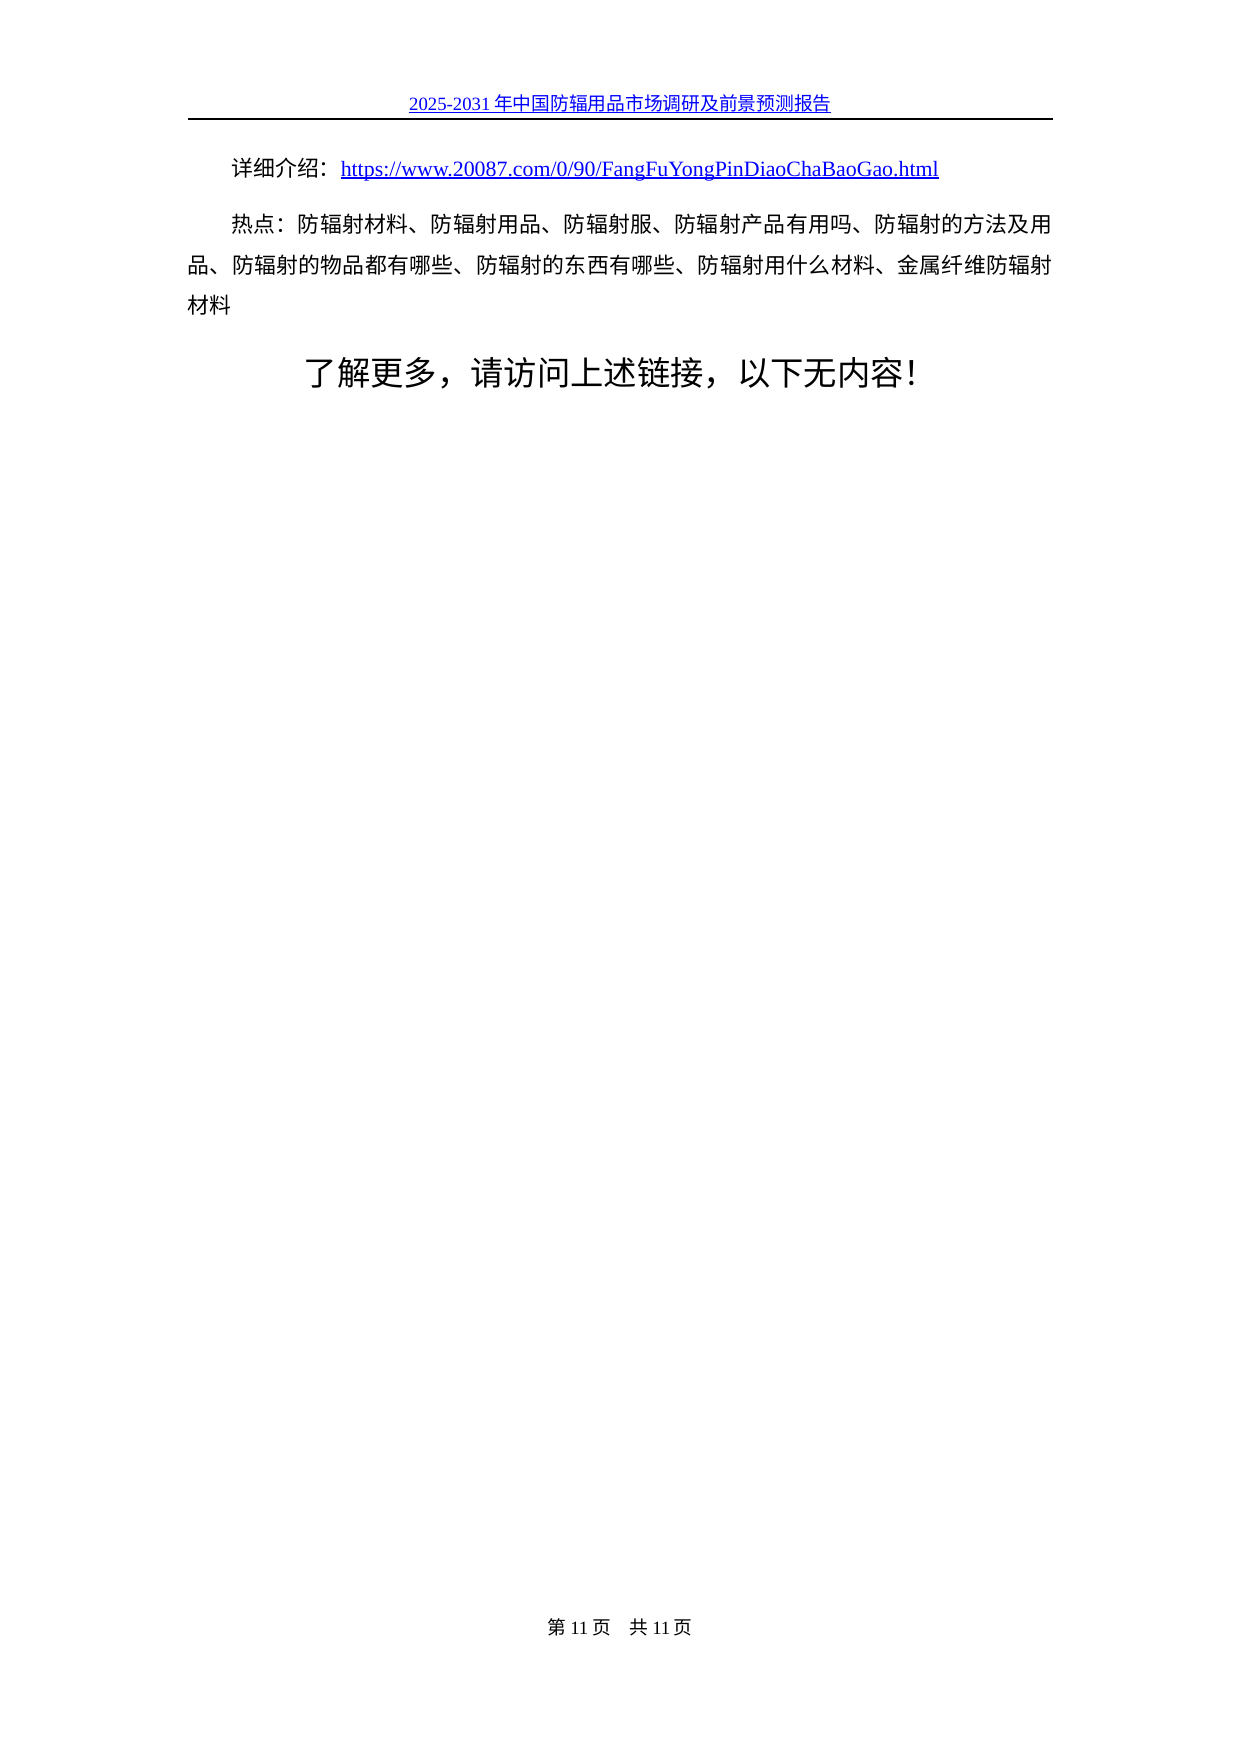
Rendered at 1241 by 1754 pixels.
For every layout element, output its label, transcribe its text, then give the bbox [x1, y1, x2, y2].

text 热点：防辐射材料、防辐射用品、防辐射服、防辐射产品有用吗、防辐射的方法及用品、防辐射的物品都有哪些、防辐射的东西有哪些、防辐射用什么材料、金属纤维防辐射材料 [187, 207, 1053, 321]
text 详细介绍：https://www.20087.com/0/90/FangFuYongPinDiaoChaBaoGao.html [187, 150, 1053, 183]
title 了解更多，请访问上述链接，以下无内容！ [187, 338, 1053, 403]
